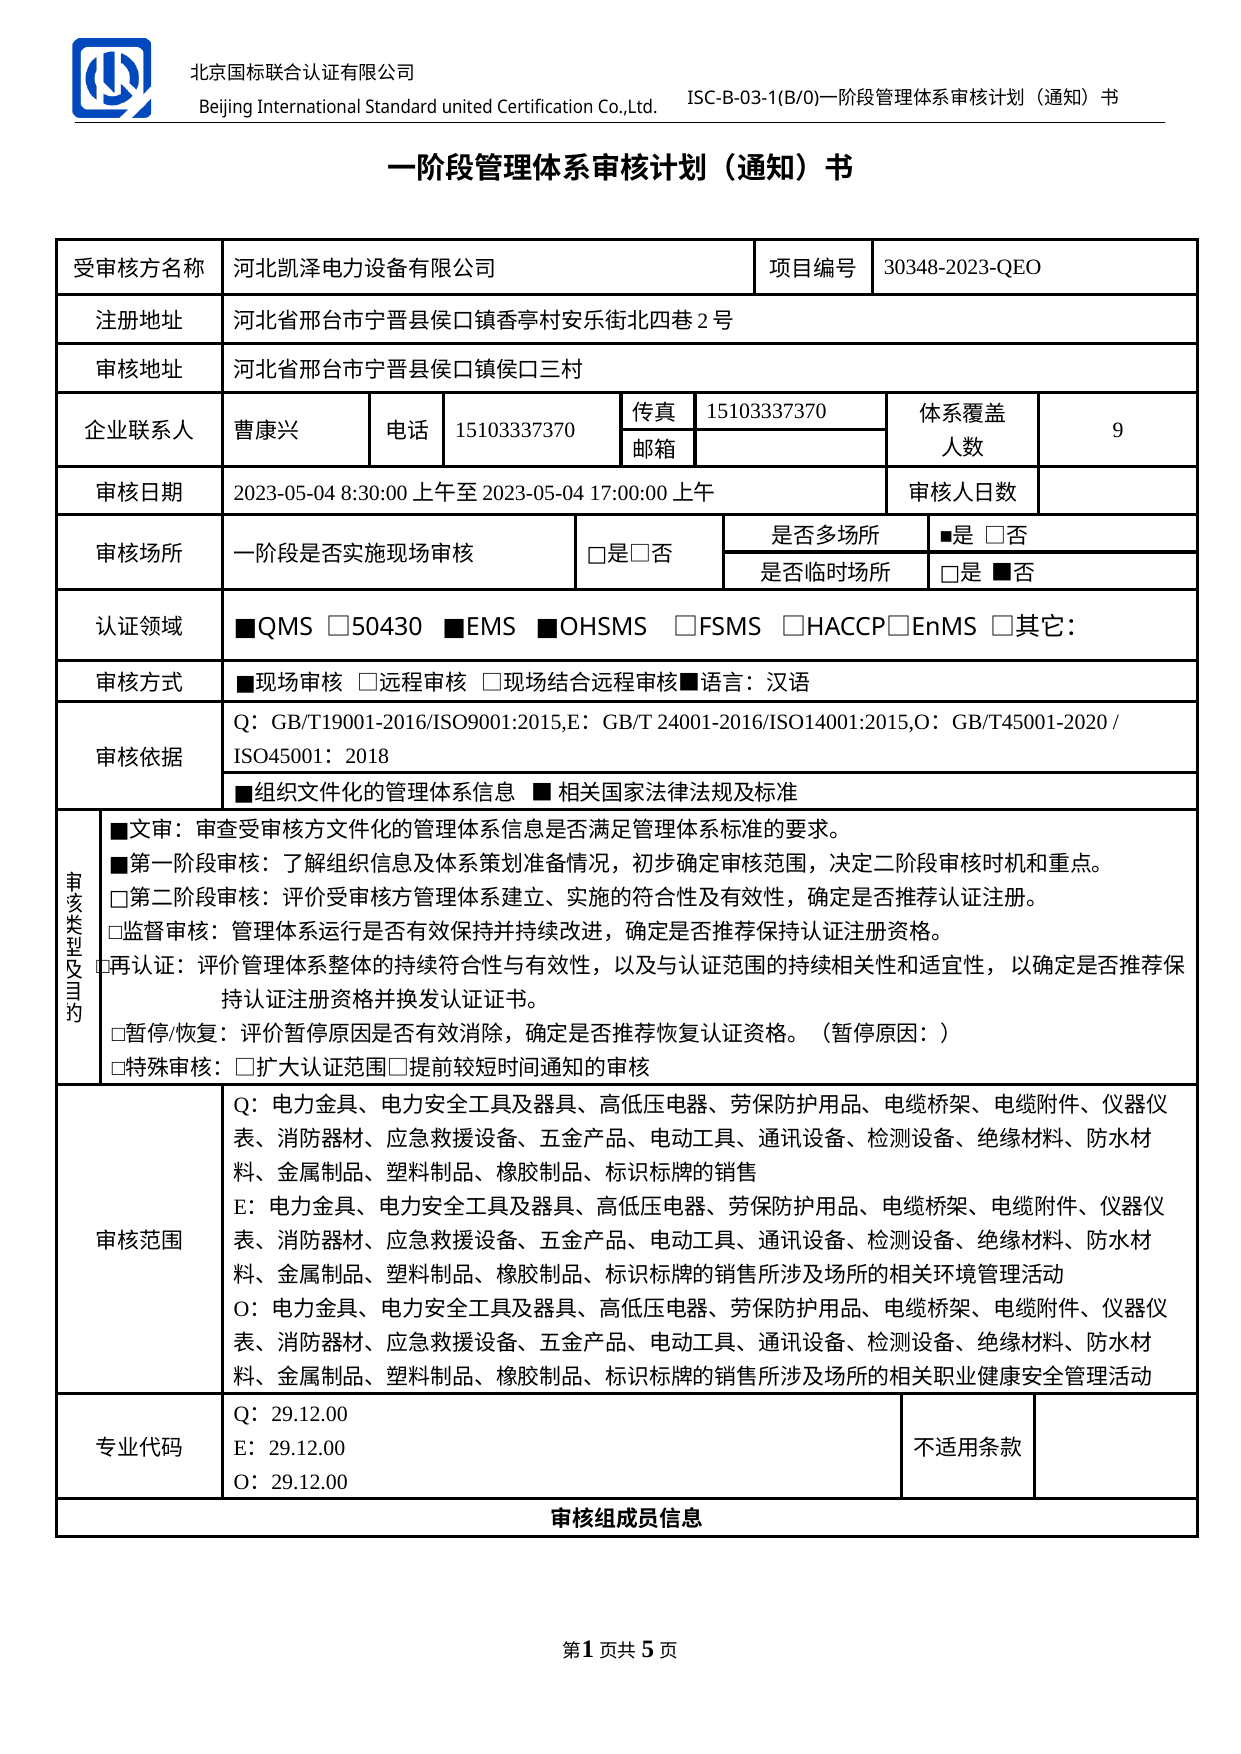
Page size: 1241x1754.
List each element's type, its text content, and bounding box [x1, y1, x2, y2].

table_cell 专业代码 [58, 1395, 221, 1497]
table_cell □是 ■否 [930, 554, 1196, 587]
table_cell 一阶段是否实施现场审核 [224, 516, 574, 587]
table_cell 传真 [623, 394, 693, 428]
table_cell 曹康兴 [224, 394, 368, 465]
table_cell 是否临时场所 [725, 554, 927, 587]
table_cell 审核类型及目的 [58, 811, 99, 1083]
table_cell 2023-05-04 8:30:00上午至2023-05-04 17:00:00上午 [224, 468, 885, 513]
table_cell ■QMS □50430 ■EMS ■OHSMS □FSMS □HACCP□EnMS □其它： [224, 591, 1196, 658]
table_cell [1040, 468, 1196, 513]
table_cell 审核地址 [58, 345, 221, 391]
table_cell 注册地址 [58, 296, 221, 342]
picture [72, 38, 152, 118]
table_cell 审核组成员信息 [58, 1500, 1196, 1535]
table_cell 是否多场所 [725, 516, 927, 550]
table_cell ■现场审核 □远程审核 □现场结合远程审核■语言：汉语 [224, 662, 1196, 700]
table_cell Q：GB/T19001-2016/ISO9001:2015,E：GB/T 24001-2016/ISO14001:2015,O：GB/T45001-2020 / ISO45001：2018 [224, 703, 1196, 771]
text 一阶段管理体系审核计划（通知）书 [75, 131, 1165, 199]
table_cell 企业联系人 [58, 394, 221, 465]
table_cell 审核范围 [58, 1086, 221, 1392]
table_header 河北凯泽电力设备有限公司 [224, 241, 753, 293]
table_cell 审核方式 [58, 662, 221, 700]
table_cell 河北省邢台市宁晋县侯口镇侯口三村 [224, 345, 1196, 391]
table_cell 体系覆盖 人数 [888, 394, 1037, 465]
table_cell Q：电力金具、电力安全工具及器具、高低压电器、劳保防护用品、电缆桥架、电缆附件、仪器仪表、消防器材、应急救援设备、五金产品、电动工具、通讯设备、检测设备、绝缘材料、防水材料、金属制品、塑料制品、橡胶制品、标识标牌的销售 E：电力金具、电力安全工具及器具、高低压电器、劳保防护用品、电缆桥架、电缆附件、仪器仪表、消防器材、应急救援设备、五金产品、电动工具、通讯设备、检测设备、绝缘材料、防水材料、金属制品、塑料制品、橡胶制品、标识标牌的销售所涉及场所的相关环境管理活动 O：电力金具、电力安全工具及器具、高低压电器、劳保防护用品、电缆桥架、电缆附件、仪器仪表、消防器材、应急救援设备、五金产品、电动工具、通讯设备、检测设备、绝缘材料、防水材料、金属制品、塑料制品、橡胶制品、标识标牌的销售所涉及场所的相关职业健康安全管理活动 [224, 1086, 1196, 1392]
table_cell 15103337370 [445, 394, 619, 465]
table_header 项目编号 [756, 241, 871, 293]
table_header 受审核方名称 [58, 241, 221, 293]
table_cell ■组织文件化的管理体系信息 ■ 相关国家法律法规及标准 [224, 774, 1196, 808]
table_cell 不适用条款 [903, 1395, 1033, 1497]
table_cell ■是 □否 [930, 516, 1196, 550]
table_cell 电话 [371, 394, 442, 465]
table_cell Q：29.12.00 E：29.12.00 O：29.12.00 [224, 1395, 900, 1497]
table_cell 审核日期 [58, 468, 221, 513]
table_cell [1036, 1395, 1196, 1497]
table_cell 河北省邢台市宁晋县侯口镇香亭村安乐街北四巷2号 [224, 296, 1196, 342]
table_cell 邮箱 [623, 431, 693, 465]
table_cell 审核人日数 [888, 468, 1037, 513]
table_cell 审核依据 [58, 703, 221, 808]
table_header 30348-2023-QEO [874, 241, 1196, 293]
table_cell 审核场所 [58, 516, 221, 587]
table_cell ■文审：审查受审核方文件化的管理体系信息是否满足管理体系标准的要求。 ■第一阶段审核：了解组织信息及体系策划准备情况，初步确定审核范围，决定二阶段审核时机和重点。 □第二阶段审核：评价受审核方管理体系建立、实施的符合性及有效性，确定是否推荐认证注册。 □监督审核：管理体系运行是否有效保持并持续改进，确定是否推荐保持认证注册资格。 □再认证：评价管理体系整体的持续符合性与有效性，以及与认证范围的持续相关性和适宜性，以确定是否推荐保持认证注册资格并换发认证证书。 □暂停/恢复：评价暂停原因是否有效消除，确定是否推荐恢复认证资格。（暂停原因：） □特殊审核：□扩大认证范围□提前较短时间通知的审核 [102, 811, 1196, 1083]
table_cell 认证领域 [58, 591, 221, 658]
table_cell 9 [1040, 394, 1196, 465]
table_cell [697, 431, 885, 465]
table_cell □是□否 [577, 516, 722, 587]
table_cell 15103337370 [697, 394, 885, 428]
